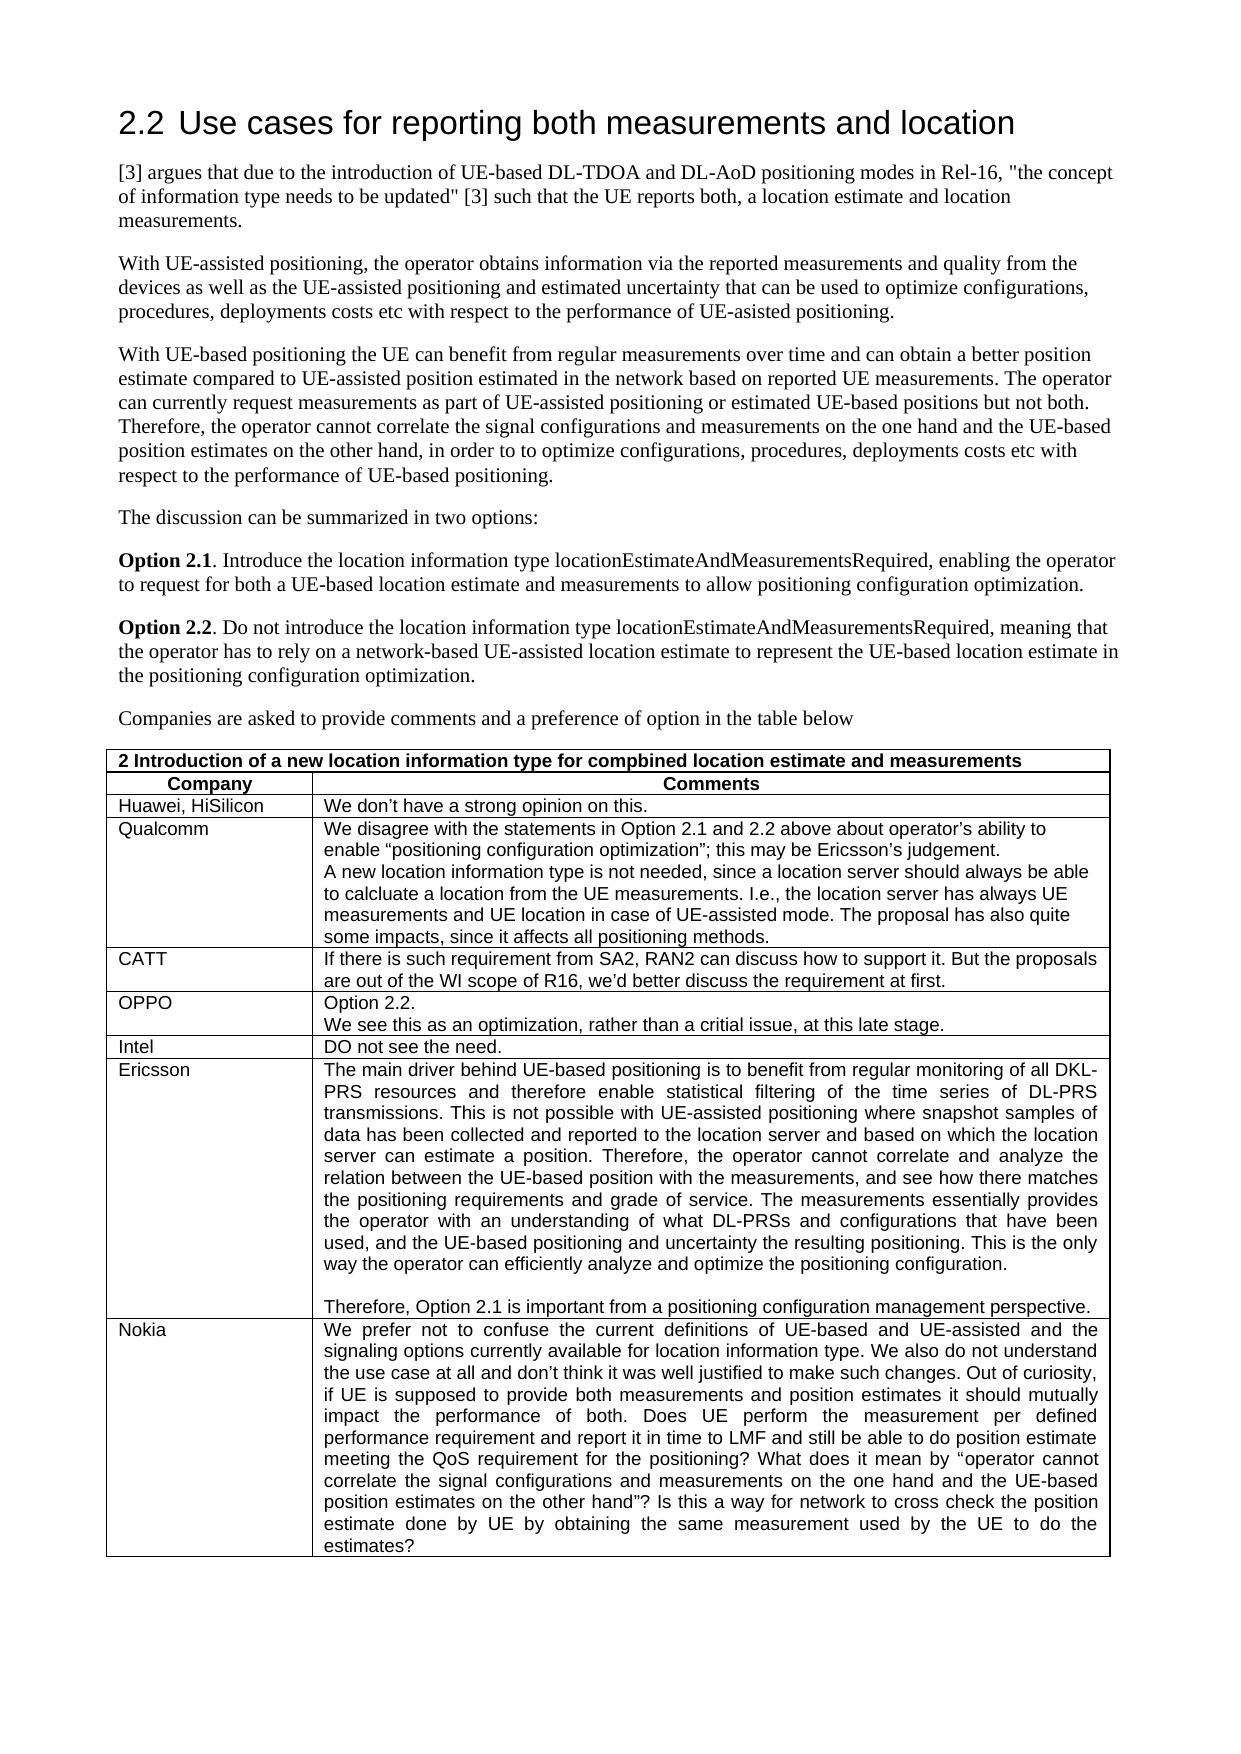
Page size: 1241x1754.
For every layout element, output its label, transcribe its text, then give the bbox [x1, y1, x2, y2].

table_cell We disagree with the statements in Option 2.1 and 2.2 above about operator’s ability to enable “positioning configuration optimization”; this may be Ericsson’s judgement. A new location information type is not needed, since a location server should always be able to calcluate a location from the UE measurements. I.e., the location server has always UE measurements and UE location in case of UE-assisted mode. The proposal has also quite some impacts, since it affects all positioning methods. [313, 818, 1109, 947]
table_cell The main driver behind UE-based positioning is to benefit from regular monitoring of all DKL-PRS resources and therefore enable statistical filtering of the time series of DL-PRS transmissions. This is not possible with UE-assisted positioning where snapshot samples of data has been collected and reported to the location server and based on which the location server can estimate a position. Therefore, the operator cannot correlate and analyze the relation between the UE-based position with the measurements, and see how there matches the positioning requirements and grade of service. The measurements essentially provides the operator with an understanding of what DL-PRSs and configurations that have been used, and the UE-based positioning and uncertainty the resulting positioning. This is the only way the operator can efficiently analyze and optimize the positioning configuration. Therefore, Option 2.1 is important from a positioning configuration management perspective. [313, 1059, 1109, 1318]
table_cell DO not see the need. [313, 1036, 1109, 1058]
table_header 2 Introduction of a new location information type for compbined location estimate and measurements [107, 750, 1109, 771]
list 2.2 Use cases for reporting both measurements and location [118, 103, 1122, 142]
table_cell Nokia [107, 1319, 312, 1556]
table_cell We prefer not to confuse the current definitions of UE-based and UE-assisted and the signaling options currently available for location information type. We also do not understand the use case at all and don’t think it was well justified to make such changes. Out of curiosity, if UE is supposed to provide both measurements and position estimates it should mutually impact the performance of both. Does UE perform the measurement per defined performance requirement and report it in time to LMF and still be able to do position estimate meeting the QoS requirement for the positioning? What does it mean by “operator cannot correlate the signal configurations and measurements on the one hand and the UE-based position estimates on the other hand”? Is this a way for network to cross check the position estimate done by UE by obtaining the same measurement used by the UE to do the estimates? [313, 1319, 1109, 1556]
table_cell If there is such requirement from SA2, RAN2 can discuss how to support it. But the proposals are out of the WI scope of R16, we’d better discuss the requirement at first. [313, 948, 1109, 991]
table_cell We don’t have a strong opinion on this. [313, 795, 1109, 817]
table_cell OPPO [107, 992, 312, 1035]
table_cell Option 2.2. We see this as an optimization, rather than a critial issue, at this late stage. [313, 992, 1109, 1035]
text [3] argues that due to the introduction of UE-based DL-TDOA and DL-AoD positioning modes in Rel-16, "the concept of information type needs to be updated" [3] such that the UE reports both, a location estimate and location measurements. [118, 160, 1122, 232]
table_cell Comments [313, 773, 1109, 794]
table_cell Intel [107, 1036, 312, 1058]
table_cell Qualcomm [107, 818, 312, 947]
table_cell Ericsson [107, 1059, 312, 1318]
text Companies are asked to provide comments and a preference of option in the table below [118, 706, 1122, 730]
table_cell Company [107, 773, 312, 794]
text The discussion can be summarized in two options: [118, 505, 1122, 529]
text With UE-assisted positioning, the operator obtains information via the reported measurements and quality from the devices as well as the UE-assisted positioning and estimated uncertainty that can be used to optimize configurations, procedures, deployments costs etc with respect to the performance of UE-asisted positioning. [118, 251, 1122, 323]
text Option 2.2. Do not introduce the location information type locationEstimateAndMeasurementsRequired, meaning that the operator has to rely on a network-based UE-assisted location estimate to represent the UE-based location estimate in the positioning configuration optimization. [118, 615, 1122, 687]
text With UE-based positioning the UE can benefit from regular measurements over time and can obtain a better position estimate compared to UE-assisted position estimated in the network based on reported UE measurements. The operator can currently request measurements as part of UE-assisted positioning or estimated UE-based positions but not both. Therefore, the operator cannot correlate the signal configurations and measurements on the one hand and the UE-based position estimates on the other hand, in order to to optimize configurations, procedures, deployments costs etc with respect to the performance of UE-based positioning. [118, 342, 1122, 487]
table_cell CATT [107, 948, 312, 991]
text Option 2.1. Introduce the location information type locationEstimateAndMeasurementsRequired, enabling the operator to request for both a UE-based location estimate and measurements to allow positioning configuration optimization. [118, 548, 1122, 596]
table_cell Huawei, HiSilicon [107, 795, 312, 817]
